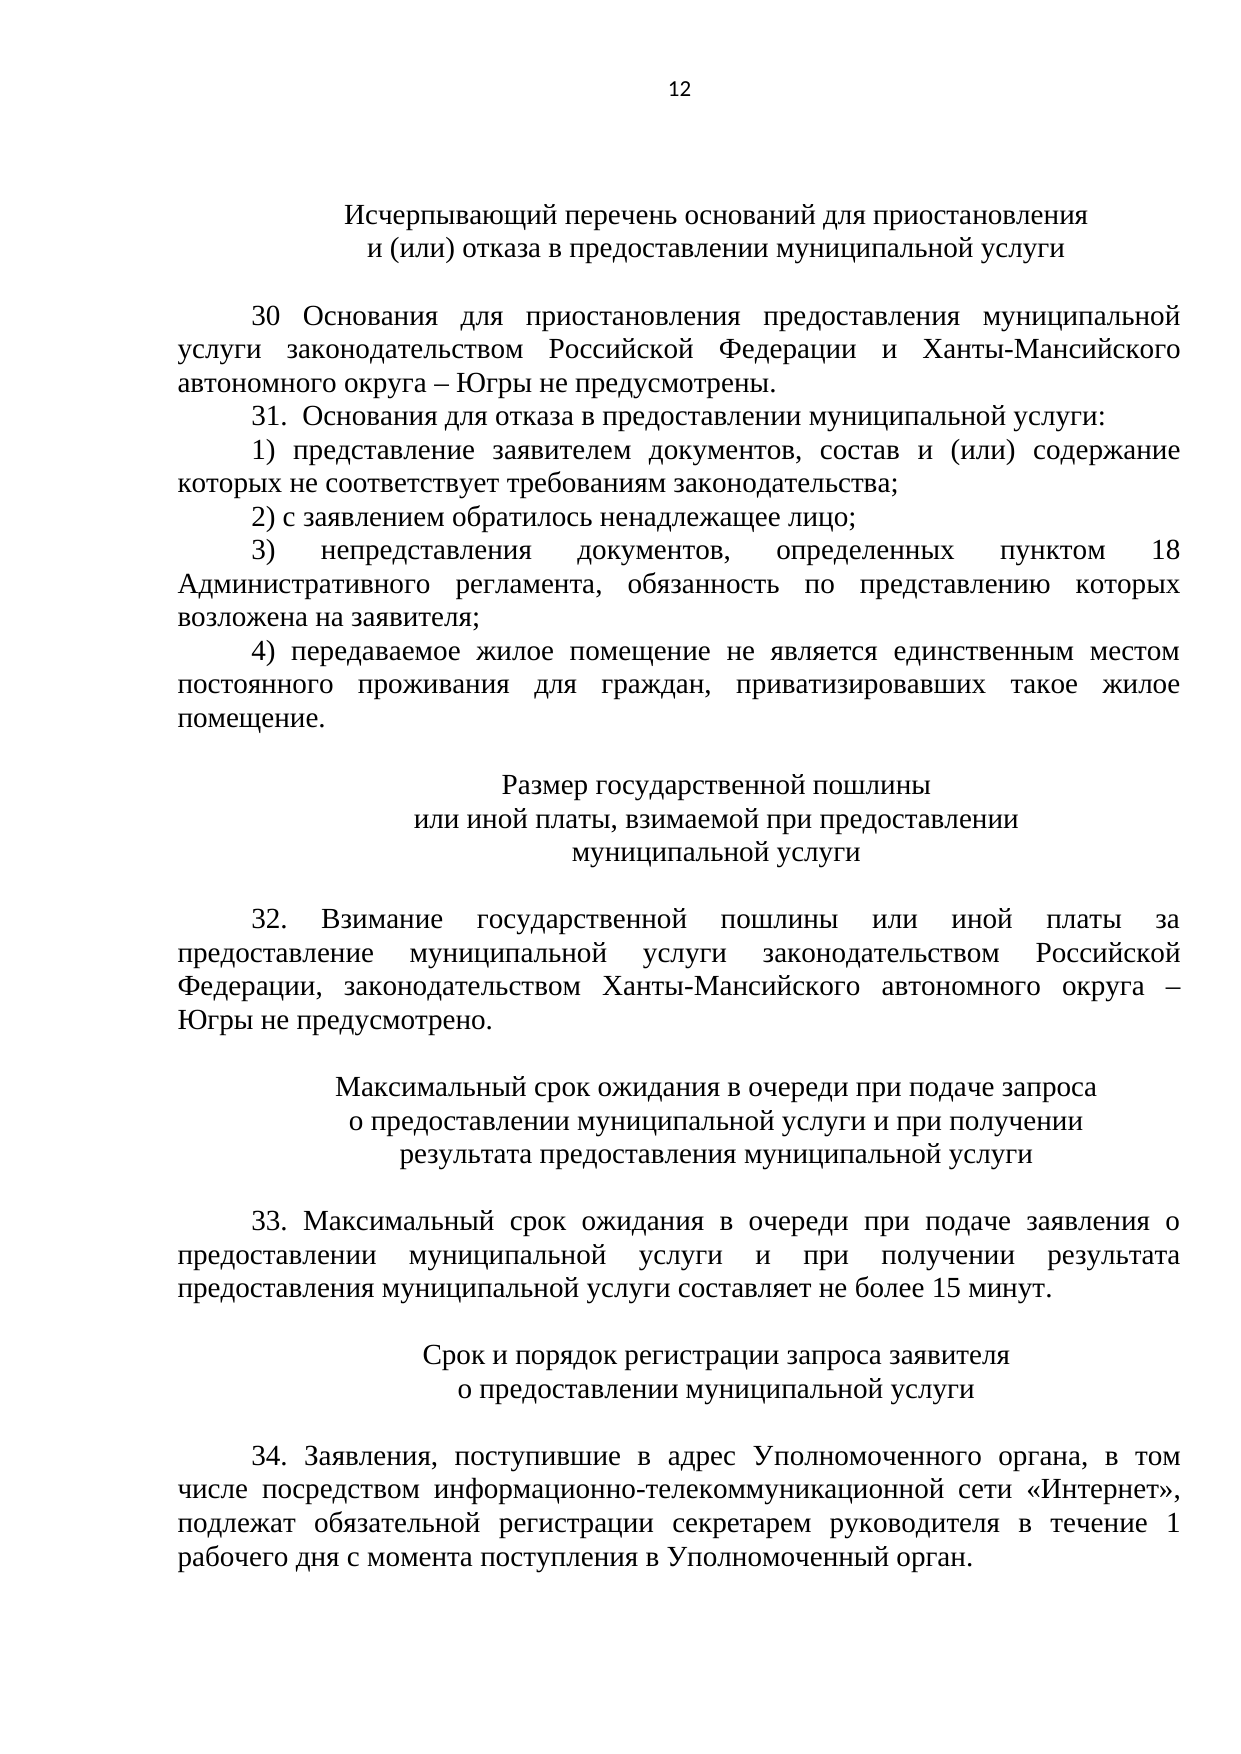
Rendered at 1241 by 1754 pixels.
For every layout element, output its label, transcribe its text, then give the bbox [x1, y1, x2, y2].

text результата предоставления муниципальной услуги [177, 1136, 1181, 1170]
text Исчерпывающий перечень оснований для приостановления [177, 197, 1181, 231]
text или иной платы, взимаемой при предоставлении [177, 801, 1181, 834]
text о предоставлении муниципальной услуги [177, 1371, 1181, 1404]
text о предоставлении муниципальной услуги и при получении [177, 1103, 1181, 1136]
text 2) с заявлением обратилось ненадлежащее лицо; [177, 499, 1181, 532]
text 3) непредставления документов, определенных пунктом 18 Административного регламента, обязанность по представлению которых возложена на заявителя; [177, 532, 1181, 633]
text 32. Взимание государственной пошлины или иной платы за предоставление муниципальной услуги законодательством Российской Федерации, законодательством Ханты-Мансийского автономного округа – Югры не предусмотрено. [177, 901, 1181, 1036]
text Максимальный срок ожидания в очереди при подаче запроса [177, 1069, 1181, 1103]
text муниципальной услуги [177, 834, 1181, 868]
text 1) представление заявителем документов, состав и (или) содержание которых не соответствует требованиям законодательства; [177, 432, 1181, 499]
text 33. Максимальный срок ожидания в очереди при подаче заявления о предоставлении муниципальной услуги и при получении результата предоставления муниципальной услуги составляет не более 15 минут. [177, 1203, 1181, 1304]
text 34. Заявления, поступившие в адрес Уполномоченного органа, в том числе посредством информационно-телекоммуникационной сети «Интернет», подлежат обязательной регистрации секретарем руководителя в течение 1 рабочего дня с момента поступления в Уполномоченный орган. [177, 1438, 1181, 1572]
text Срок и порядок регистрации запроса заявителя [177, 1337, 1181, 1371]
list 31. Основания для отказа в предоставлении муниципальной услуги: [251, 398, 1181, 432]
text 4) передаваемое жилое помещение не является единственным местом постоянного проживания для граждан, приватизировавших такое жилое помещение. [177, 633, 1181, 734]
text и (или) отказа в предоставлении муниципальной услуги [177, 231, 1181, 264]
text Размер государственной пошлины [177, 767, 1181, 801]
text 30 Основания для приостановления предоставления муниципальной услуги законодательством Российской Федерации и Ханты-Мансийского автономного округа – Югры не предусмотрены. [177, 298, 1181, 398]
